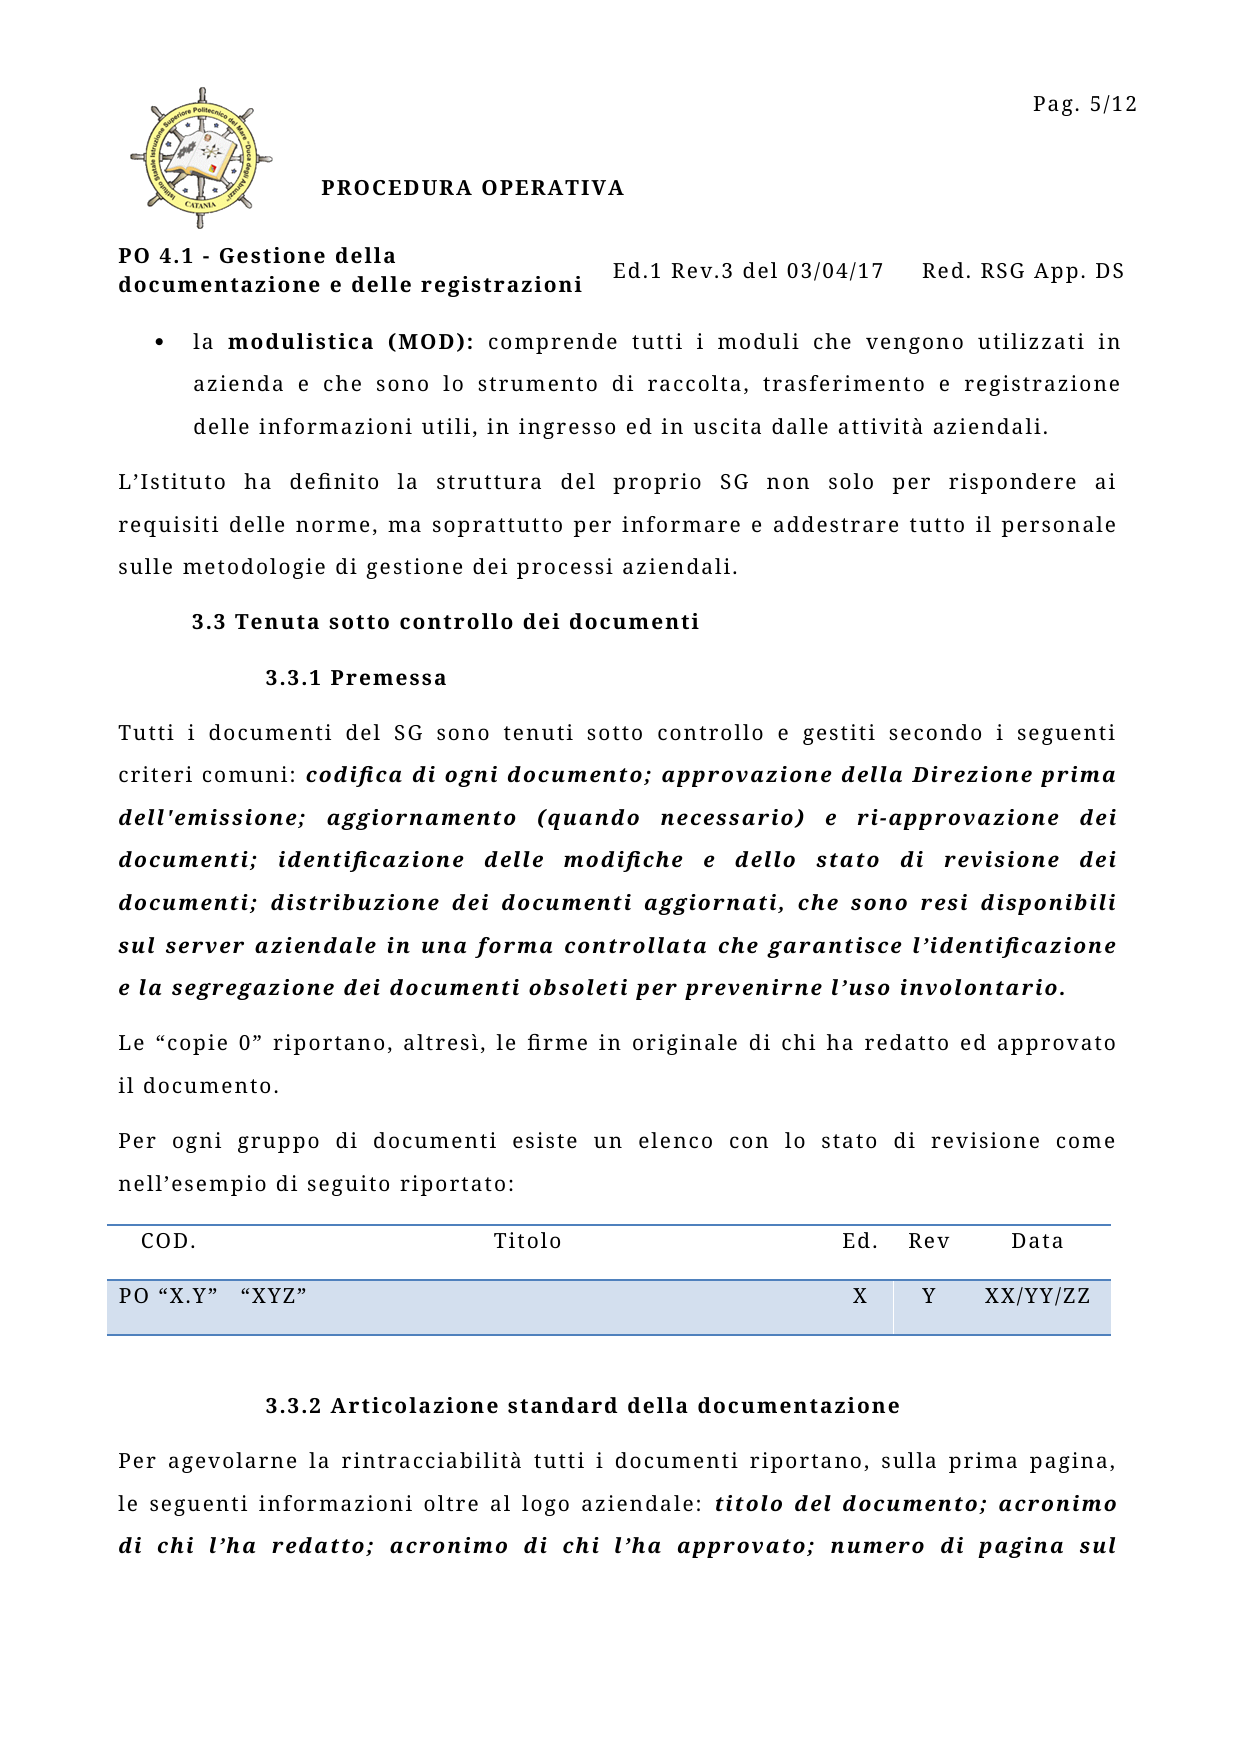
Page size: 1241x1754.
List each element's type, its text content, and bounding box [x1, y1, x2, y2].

table_header Data [964, 1226, 1111, 1279]
list la modulistica (MOD): comprende tutti i moduli che vengono utilizzati in azienda e che sono lo strumento di raccolta, trasferimento e registrazione delle informazioni utili, in ingresso ed in uscita dalle attività aziendali. [156, 327, 1122, 441]
table_cell XX/YY/ZZ [964, 1281, 1111, 1334]
subtitle 3.3 Tenuta sotto controllo dei documenti [192, 607, 1122, 636]
table_cell Y [894, 1281, 964, 1334]
table_cell “XYZ” [229, 1281, 826, 1334]
text Le “copie riportano, altresì, le firme in originale di chi ha redatto ed approvato il documento. [118, 1028, 1117, 1099]
table_header COD. [107, 1226, 229, 1279]
text Per ogni gruppo di documenti esiste un elenco con lo stato di revisione come nell’esempio di seguito riportato: [118, 1126, 1117, 1197]
text Tutti i documenti del SG sono tenuti sotto controllo e gestiti secondo i seguenti criteri comuni: codifica di ogni documento; approvazione della Direzione prima dell'emissione; aggiornamento (quando necessario) e ri-approvazione dei documenti; identificazione delle modifiche e dello stato di revisione dei documenti; distribuzione dei documenti aggiornati, che sono resi disponibili sul server aziendale in una forma controllata che garantisce l’identificazione e la segregazione dei documenti obsoleti per prevenirne l’uso involontario. [118, 718, 1117, 1002]
table_header Rev [894, 1226, 964, 1279]
table_cell X [826, 1281, 893, 1334]
subtitle 3.3.1 Premessa [266, 663, 1122, 691]
table_header Ed. [826, 1226, 893, 1279]
subtitle 3.3.2 Articolazione standard della documentazione [266, 1391, 1122, 1419]
picture [118, 73, 284, 242]
table_cell PO “X.Y” [107, 1281, 229, 1334]
table_header Titolo [229, 1226, 826, 1279]
text L’Istituto ha definito la struttura del proprio SG non solo per rispondere ai requisiti delle norme, ma soprattutto per informare e addestrare tutto il personale sulle metodologie di gestione dei processi aziendali. [118, 467, 1117, 581]
